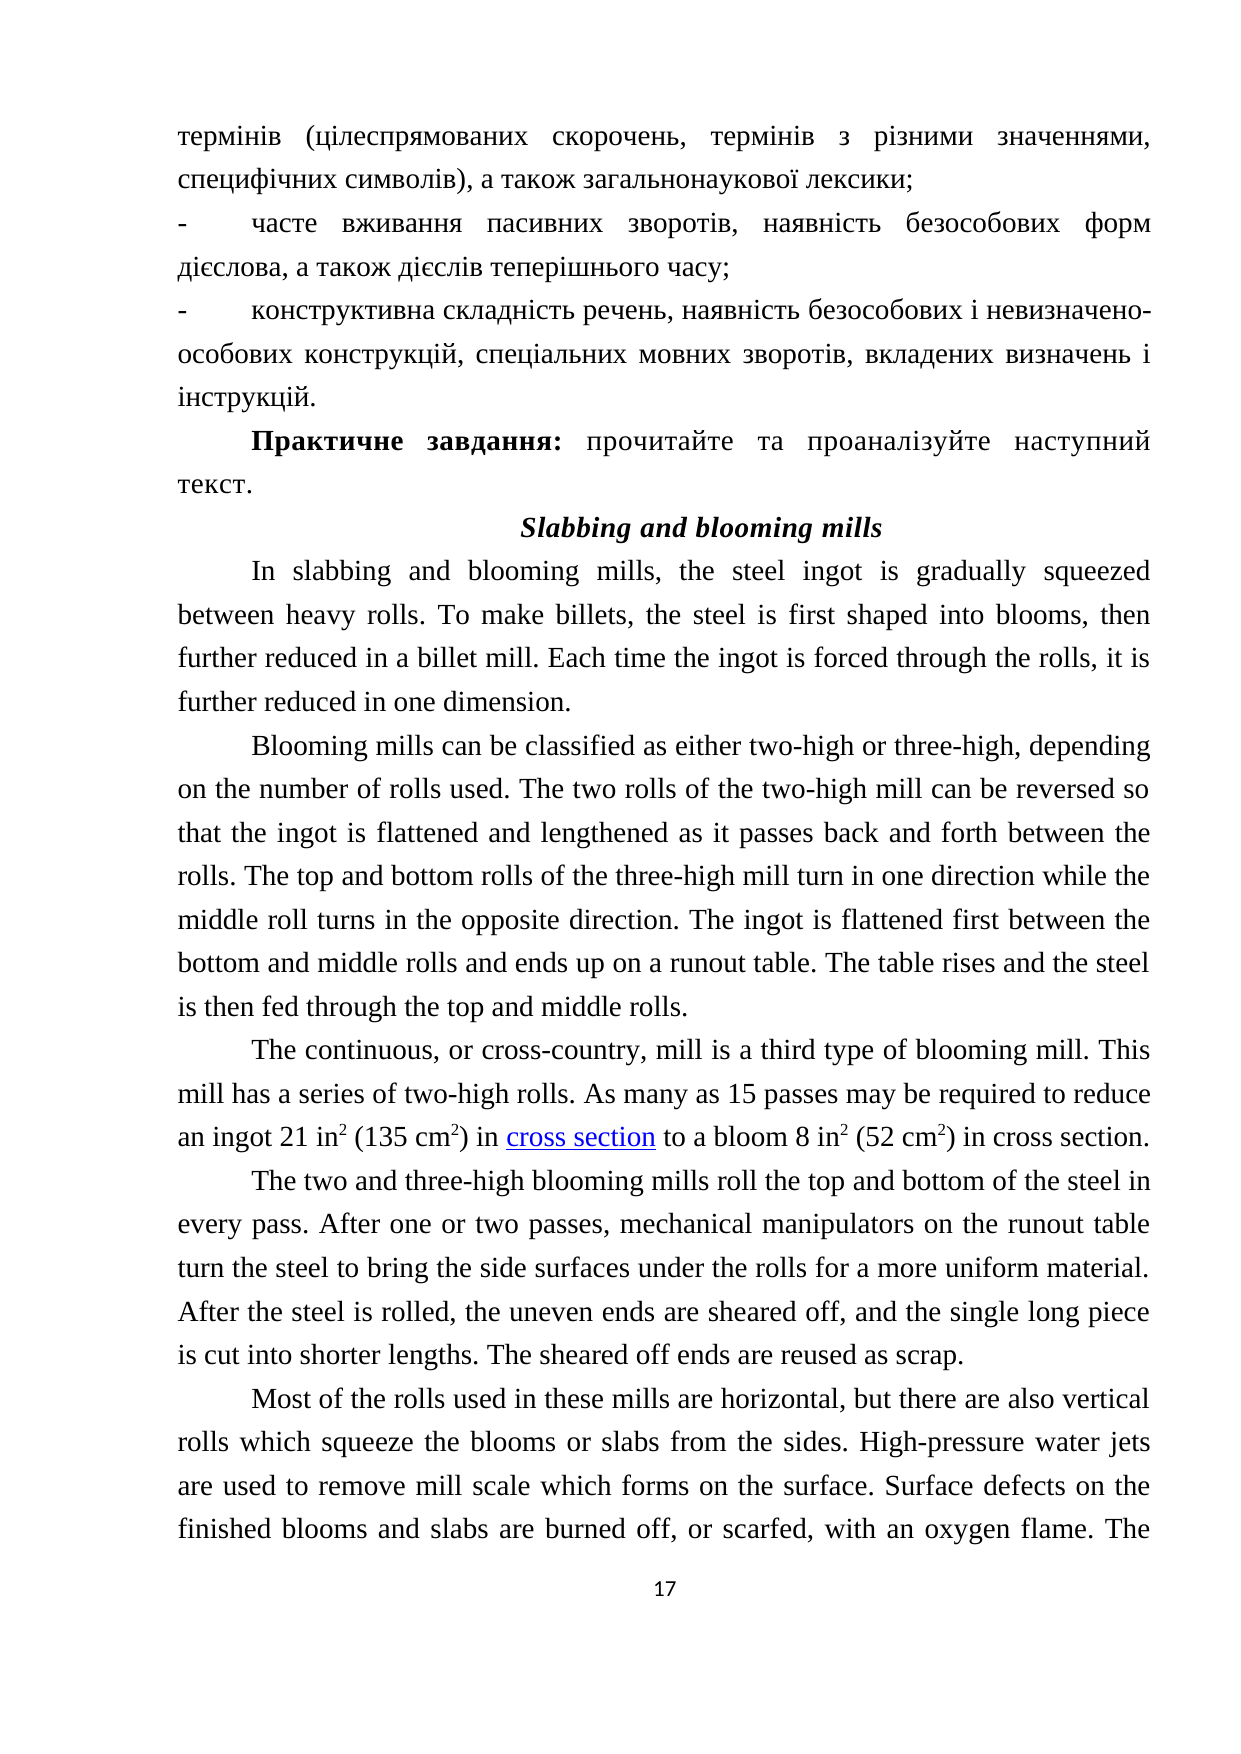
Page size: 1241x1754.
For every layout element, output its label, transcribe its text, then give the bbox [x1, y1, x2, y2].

text The continuous, or cross-country, mill is a third type of blooming mill. This mill has a series of two-high rolls. As many as 15 passes may be required to reduce an ingot 21 in2 (135 cm2) in cross section to a bloom 8 in2 (52 cm2) in cross section. [177, 1032, 1152, 1153]
list часте вживання пасивних зворотів, наявність безособових форм дієслова, а також дієслів теперішнього часу; [177, 205, 1152, 282]
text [177, 1381, 1152, 1545]
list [177, 118, 1152, 195]
text Blooming mills can be classified as either two-high or three-high, depending on the number of rolls used. The two rolls of the two-high mill can be reversed so that the ingot is flattened and lengthened as it passes back and forth between the rolls. The top and bottom rolls of the three-high mill turn in one direction while the middle roll turns in the opposite direction. The ingot is flattened first between the bottom and middle rolls and ends up on a runout table. The table rises and the steel is then fed through the top and middle rolls. [177, 728, 1152, 1022]
text In slabbing and blooming mills, the steel ingot is gradually squeezed between heavy rolls. To make billets, the steel is first shaped into blooms, then further reduced in a billet mill. Each time the ingot is forced through the rolls, it is further reduced in one dimension. [177, 553, 1152, 718]
text The two and three-high blooming mills roll the top and bottom of the steel in every pass. After one or two passes, mechanical manipulators on the runout table turn the steel to bring the side surfaces under the rolls for a more uniform material. After the steel is rolled, the uneven ends are sheared off, and the single long piece is cut into shorter lengths. The sheared off ends are reused as scrap. [177, 1163, 1152, 1371]
list Slabbing and blooming mills [177, 510, 1152, 543]
list конструктивна складність речень, наявність безособових і невизначено-особових конструкцій, спеціальних мовних зворотів, вкладених визначень і інструкцій. [177, 292, 1152, 413]
list Практичне завдання: прочитайте та проаналізуйте наступний текст. [177, 423, 1152, 500]
